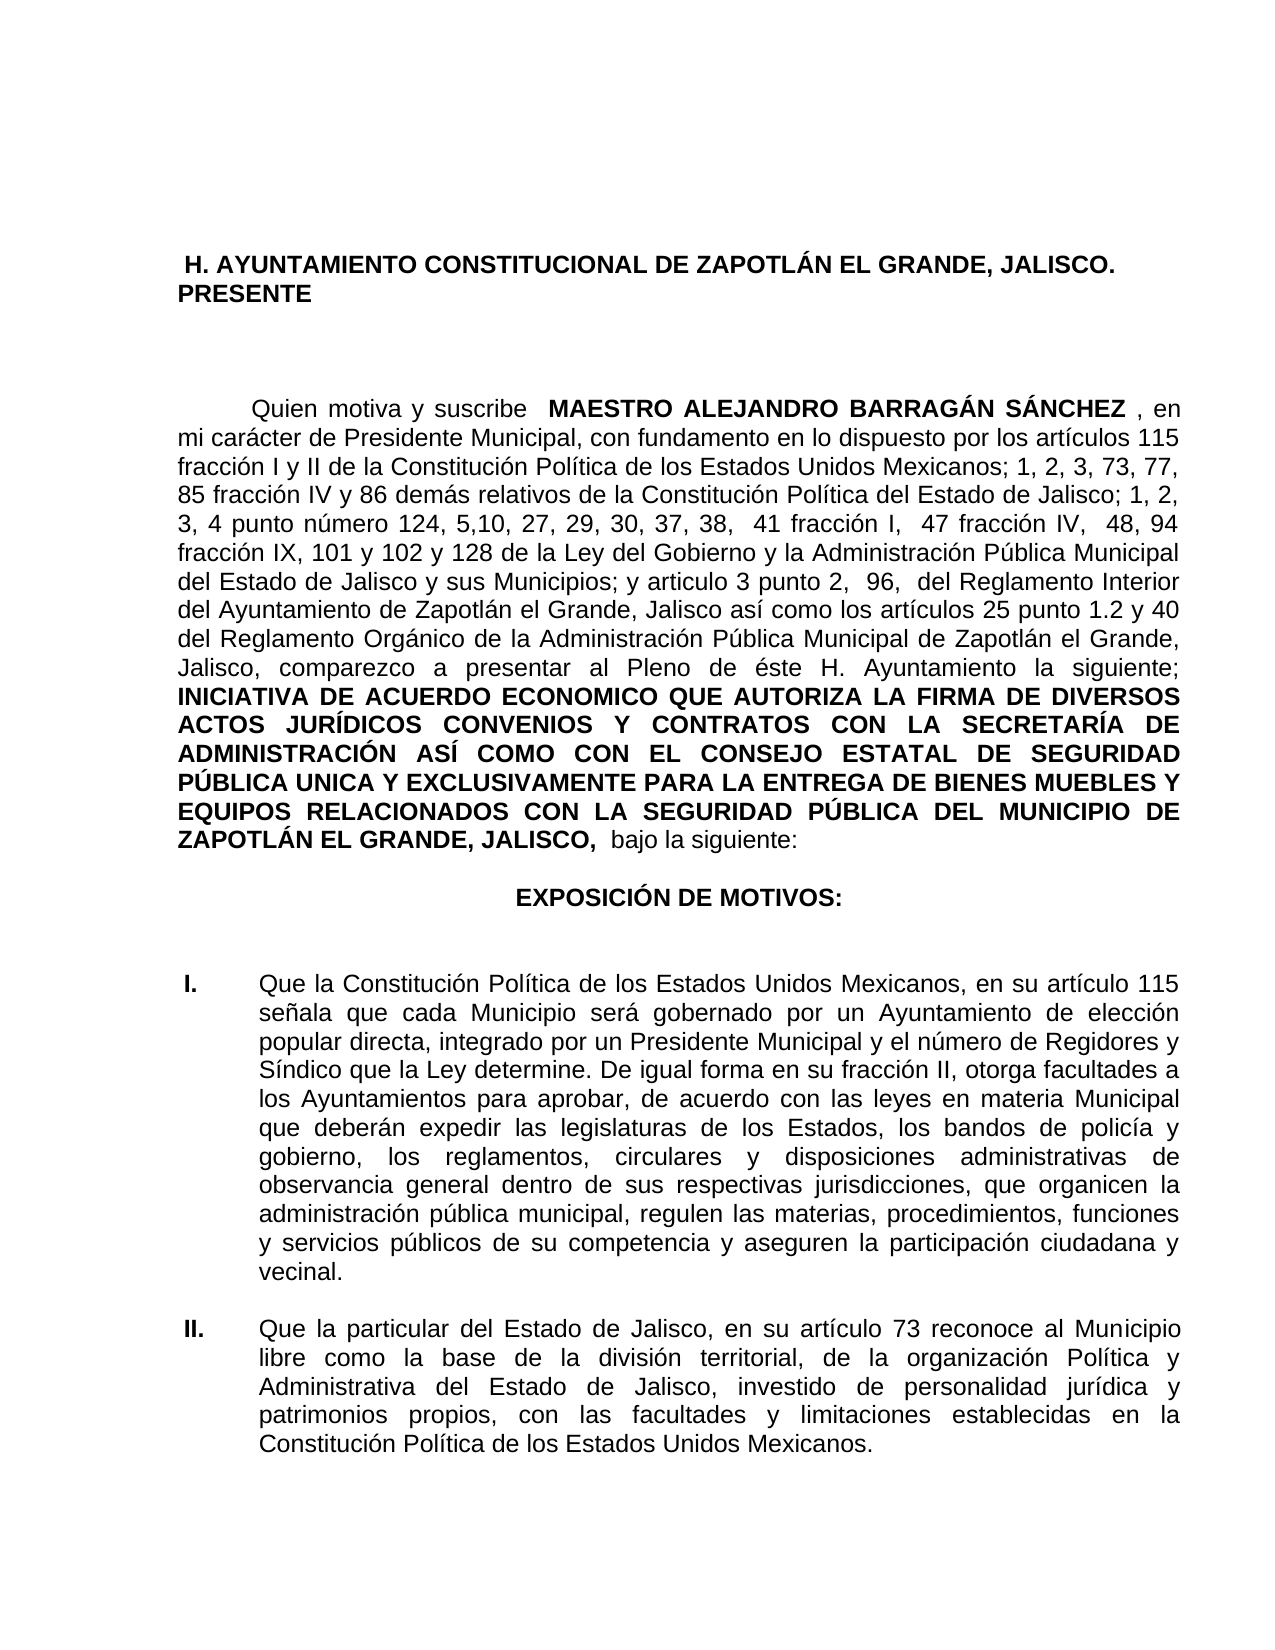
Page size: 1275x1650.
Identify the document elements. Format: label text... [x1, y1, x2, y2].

text H. AYUNTAMIENTO CONSTITUCIONAL DE ZAPOTLÁN EL GRANDE, JALISCO. [177, 250, 1181, 279]
list Que la Constitución Política de los Estados Unidos Mexicanos, en su artículo 115 señala que cada Municipio será gobernado por un Ayuntamiento de elección popular directa, integrado por un Presidente Municipal y el número de Regidores y Síndico que la Ley determine. De igual forma en su fracción II, otorga facultades a los Ayuntamientos para aprobar, de acuerdo con las leyes en materia Municipal que deberán expedir las legislaturas de los Estados, los bandos de policía y gobierno, los reglamentos, circulares y disposiciones administrativas de observancia general dentro de sus respectivas jurisdicciones, que organicen la administración pública municipal, regulen las materias, procedimientos, funciones y servicios públicos de su competencia y aseguren la participación ciudadana y vecinal. [183, 969, 1181, 1285]
text Quien motiva y suscribe MAESTRO ALEJANDRO BARRAGÁN SÁNCHEZ , en mi carácter de Presidente Municipal, con fundamento en lo dispuesto por los artículos 115 fracción I y II de la Constitución Política de los Estados Unidos Mexicanos; 1, 2, 3, 73, 77, 85 fracción IV y 86 demás relativos de la Constitución Política del Estado de Jalisco; 1, 2, 3, 4 punto número 124, 5,10, 27, 29, 30, 37, 38, 41 fracción I, 47 fracción IV, 48, 94 fracción IX, 101 y 102 y 128 de la Ley del Gobierno y la Administración Pública Municipal del Estado de Jalisco y sus Municipios; y articulo 3 punto 2, 96, del Reglamento Interior del Ayuntamiento de Zapotlán el Grande, Jalisco así como los artículos 25 punto 1.2 y 40 del Reglamento Orgánico de la Administración Pública Municipal de Zapotlán el Grande, Jalisco, comparezco a presentar al Pleno de éste H. Ayuntamiento la siguiente; INICIATIVA DE ACUERDO ECONOMICO QUE AUTORIZA LA FIRMA DE DIVERSOS ACTOS JURÍDICOS CONVENIOS Y CONTRATOS CON LA SECRETARÍA DE ADMINISTRACIÓN ASÍ COMO CON EL CONSEJO ESTATAL DE SEGURIDAD PÚBLICA UNICA Y EXCLUSIVAMENTE PARA LA ENTREGA DE BIENES MUEBLES Y EQUIPOS RELACIONADOS CON LA SEGURIDAD PÚBLICA DEL MUNICIPIO DE ZAPOTLÁN EL GRANDE, JALISCO, bajo la siguiente: [177, 394, 1181, 854]
text EXPOSICIÓN DE MOTIVOS: [177, 883, 1181, 912]
text PRESENTE [177, 279, 1181, 308]
list Que la particular del Estado de Jalisco, en su artículo 73 reconoce al Municipio libre como la base de la división territorial, de la organización Política y Administrativa del Estado de Jalisco, investido de personalidad jurídica y patrimonios propios, con las facultades y limitaciones establecidas en la Constitución Política de los Estados Unidos Mexicanos. [183, 1314, 1181, 1458]
